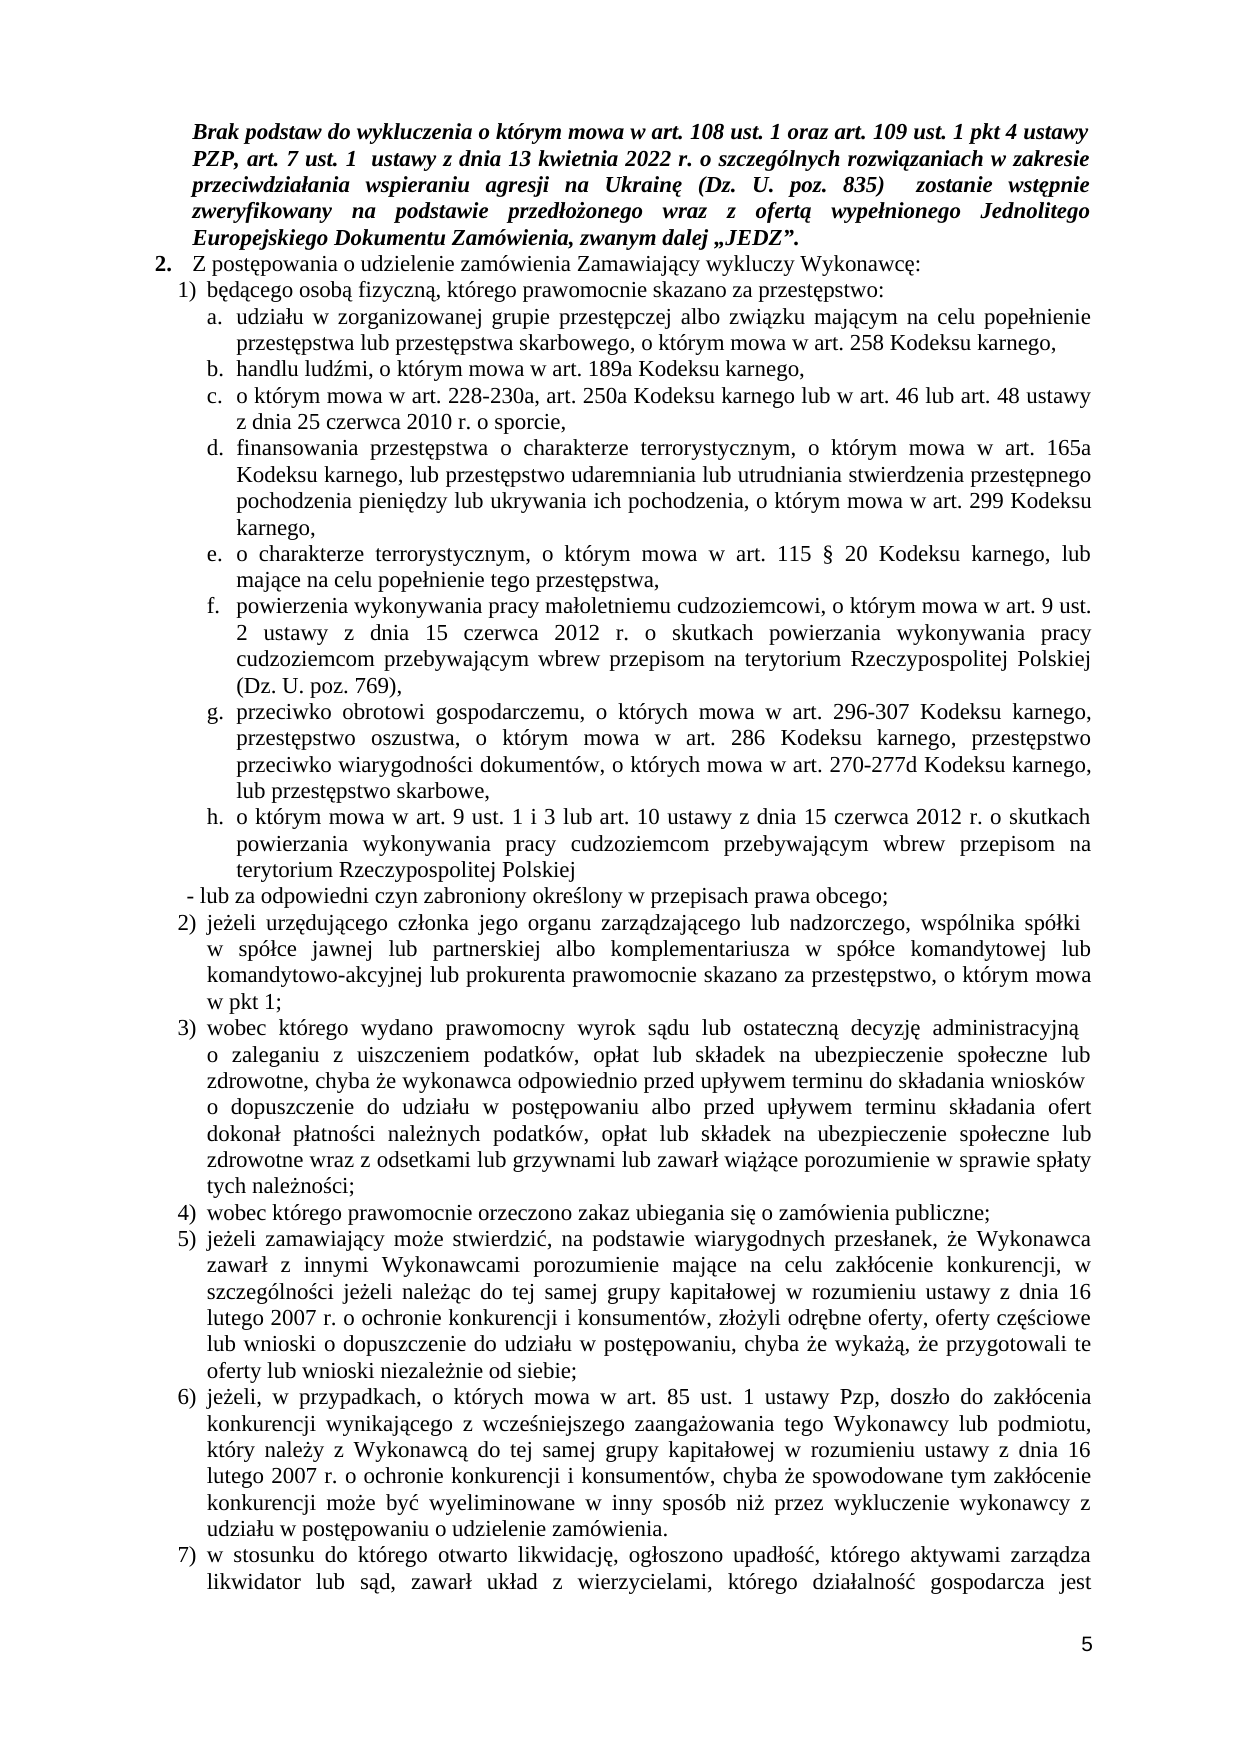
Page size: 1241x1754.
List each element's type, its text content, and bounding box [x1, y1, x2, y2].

list przeciwko obrotowi gospodarczemu, o których mowa w art. 296-307 Kodeksu karnego, przestępstwo oszustwa, o którym mowa w art. 286 Kodeksu karnego, przestępstwo przeciwko wiarygodności dokumentów, o których mowa w art. 270-277d Kodeksu karnego, lub przestępstwo skarbowe, [207, 698, 1093, 803]
list o którym mowa w art. 228-230a, art. 250a Kodeksu karnego lub w art. 46 lub art. 48 ustawy z dnia 25 czerwca 2010 r. o sporcie, [207, 382, 1093, 434]
list udziału w zorganizowanej grupie przestępczej albo związku mającym na celu popełnienie przestępstwa lub przestępstwa skarbowego, o którym mowa w art. 258 Kodeksu karnego, [207, 303, 1093, 355]
list Z postępowania o udzielenie zamówienia Zamawiający wykluczy Wykonawcę: [154, 250, 1093, 276]
list jeżeli urzędującego członka jego organu zarządzającego lub nadzorczego, wspólnika spółki w spółce jawnej lub partnerskiej albo komplementariusza w spółce komandytowej lub komandytowo-akcyjnej lub prokurenta prawomocnie skazano za przestępstwo, o którym mowa w pkt 1; [177, 909, 1093, 1014]
list finansowania przestępstwa o charakterze terrorystycznym, o którym mowa w art. 165a Kodeksu karnego, lub przestępstwo udaremniania lub utrudniania stwierdzenia przestępnego pochodzenia pieniędzy lub ukrywania ich pochodzenia, o którym mowa w art. 299 Kodeksu karnego, [207, 434, 1093, 540]
list wobec którego wydano prawomocny wyrok sądu lub ostateczną decyzję administracyjną o zaleganiu z uiszczeniem podatków, opłat lub składek na ubezpieczenie społeczne lub zdrowotne, chyba że wykonawca odpowiednio przed upływem terminu do składania wniosków o dopuszczenie do udziału w postępowaniu albo przed upływem terminu składania ofert dokonał płatności należnych podatków, opłat lub składek na ubezpieczenie społeczne lub zdrowotne wraz z odsetkami lub grzywnami lub zawarł wiążące porozumienie w sprawie spłaty tych należności; [177, 1014, 1093, 1199]
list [177, 1541, 1093, 1594]
list jeżeli, w przypadkach, o których mowa w art. 85 ust. 1 ustawy Pzp, doszło do zakłócenia konkurencji wynikającego z wcześniejszego zaangażowania tego Wykonawcy lub podmiotu, który należy z Wykonawcą do tej samej grupy kapitałowej w rozumieniu ustawy z dnia 16 lutego 2007 r. o ochronie konkurencji i konsumentów, chyba że spowodowane tym zakłócenie konkurencji może być wyeliminowane w inny sposób niż przez wykluczenie wykonawcy z udziału w postępowaniu o udzielenie zamówienia. [177, 1383, 1093, 1541]
list o charakterze terrorystycznym, o którym mowa w art. 115 § 20 Kodeksu karnego, lub mające na celu popełnienie tego przestępstwa, [207, 540, 1093, 593]
list powierzenia wykonywania pracy małoletniemu cudzoziemcowi, o którym mowa w art. 9 ust. 2 ustawy z dnia 15 czerwca 2012 r. o skutkach powierzania wykonywania pracy cudzoziemcom przebywającym wbrew przepisom na terytorium Rzeczypospolitej Polskiej (Dz. U. poz. 769), [207, 593, 1093, 698]
list będącego osobą fizyczną, którego prawomocnie skazano za przestępstwo: [177, 276, 1093, 303]
text - lub za odpowiedni czyn zabroniony określony w przepisach prawa obcego; [186, 882, 1093, 909]
text Brak podstaw do wykluczenia o którym mowa w art. 108 ust. 1 oraz art. 109 ust. 1 pkt 4 ustawy PZP, art. 7 ust. 1 ustawy z dnia 13 kwietnia 2022 r. o szczególnych rozwiązaniach w zakresie przeciwdziałania wspieraniu agresji na Ukrainę (Dz. U. poz. 835) zostanie wstępnie zweryfikowany na podstawie przedłożonego wraz z ofertą wypełnionego Jednolitego Europejskiego Dokumentu Zamówienia, zwanym dalej „JEDZ”. [192, 118, 1093, 250]
list handlu ludźmi, o którym mowa w art. 189a Kodeksu karnego, [207, 355, 1093, 382]
list wobec którego prawomocnie orzeczono zakaz ubiegania się o zamówienia publiczne; [177, 1199, 1093, 1225]
list o którym mowa w art. 9 ust. 1 i 3 lub art. 10 ustawy z dnia 15 czerwca 2012 r. o skutkach powierzania wykonywania pracy cudzoziemcom przebywającym wbrew przepisom na terytorium Rzeczypospolitej Polskiej [207, 803, 1093, 882]
list jeżeli zamawiający może stwierdzić, na podstawie wiarygodnych przesłanek, że Wykonawca zawarł z innymi Wykonawcami porozumienie mające na celu zakłócenie konkurencji, w szczególności jeżeli należąc do tej samej grupy kapitałowej w rozumieniu ustawy z dnia 16 lutego 2007 r. o ochronie konkurencji i konsumentów, złożyli odrębne oferty, oferty częściowe lub wnioski o dopuszczenie do udziału w postępowaniu, chyba że wykażą, że przygotowali te oferty lub wnioski niezależnie od siebie; [177, 1225, 1093, 1383]
